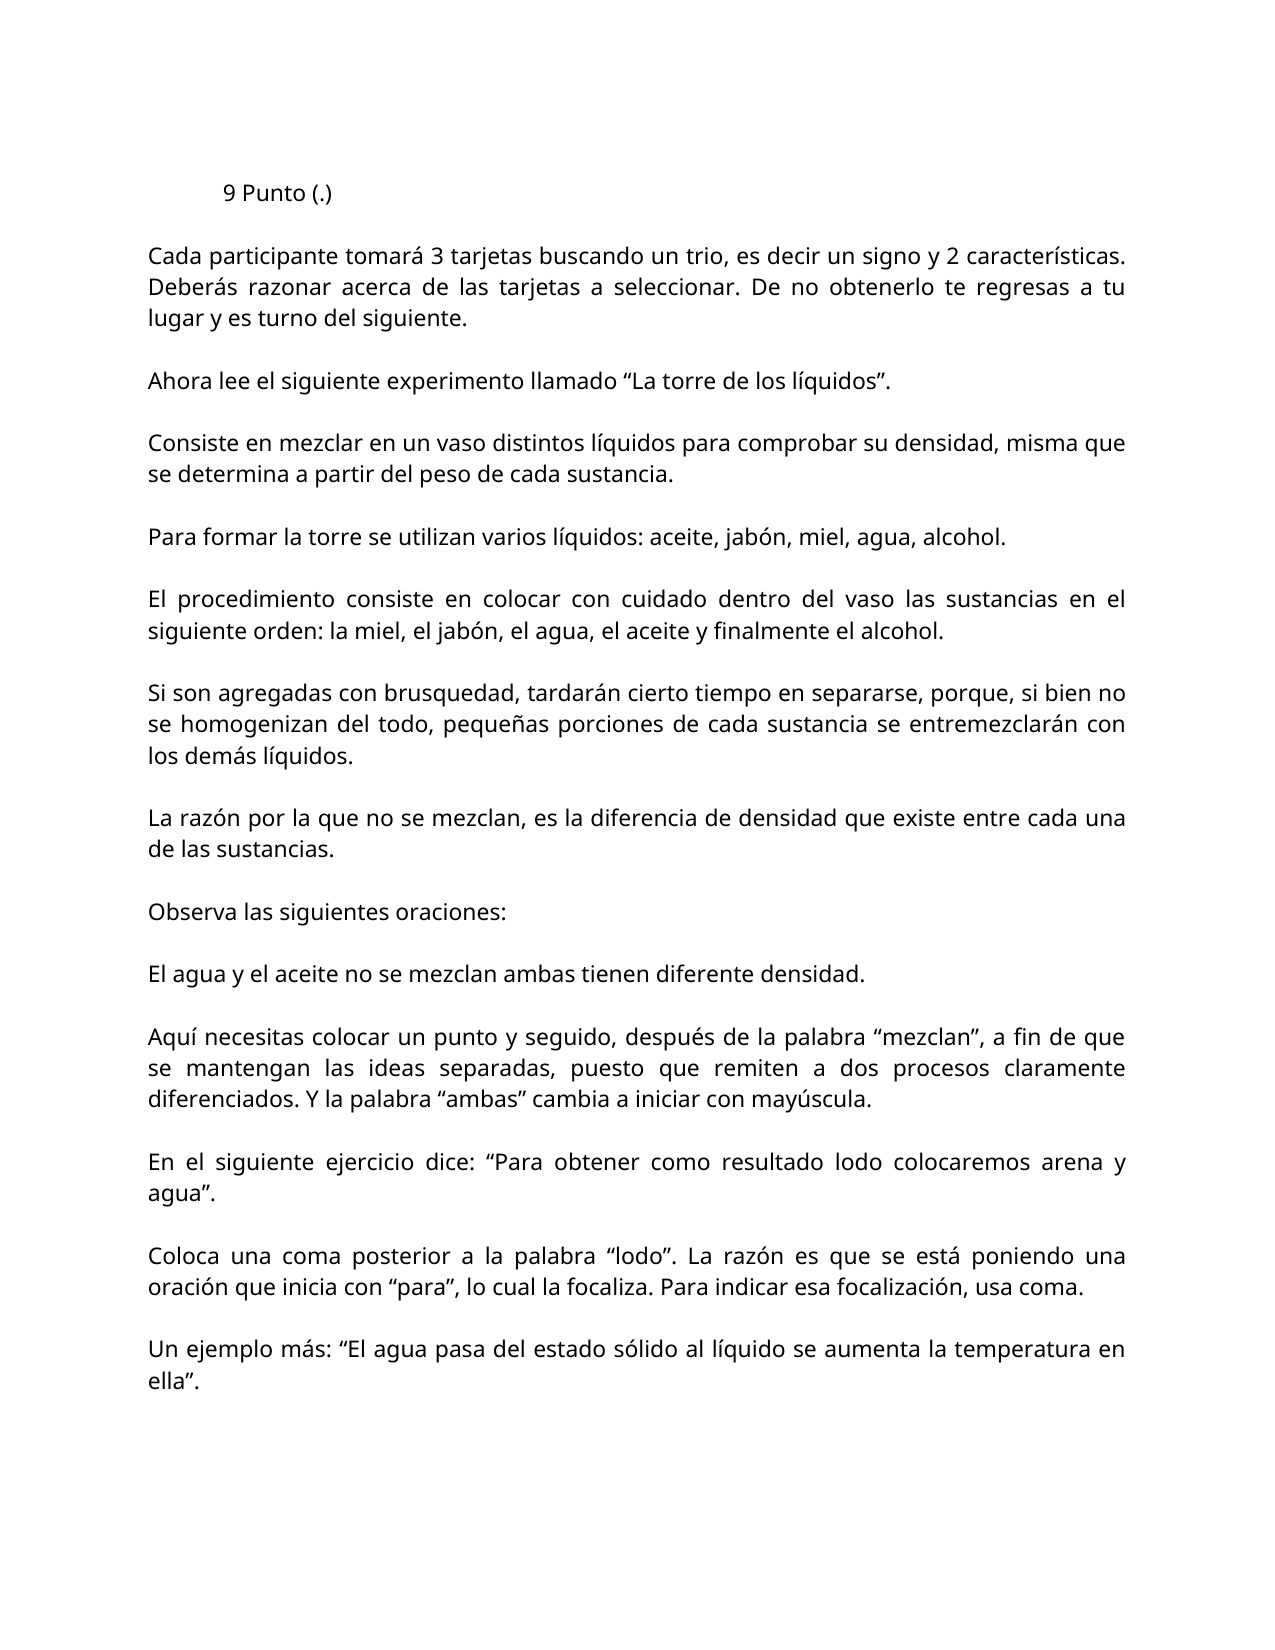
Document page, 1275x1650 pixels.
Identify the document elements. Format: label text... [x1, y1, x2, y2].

text Si son agregadas con brusquedad, tardarán cierto tiempo en separarse, porque, si bien no se homogenizan del todo, pequeñas porciones de cada sustancia se entremezclarán con los demás líquidos. [148, 677, 1127, 771]
text Ahora lee el siguiente experimento llamado “La torre de los líquidos”. [148, 365, 1127, 396]
text Un ejemplo más: “El agua pasa del estado sólido al líquido se aumenta la temperatura en ella”. [148, 1333, 1127, 1396]
text El agua y el aceite no se mezclan ambas tienen diferente densidad. [148, 958, 1127, 990]
text El procedimiento consiste en colocar con cuidado dentro del vaso las sustancias en el siguiente orden: la miel, el jabón, el agua, el aceite y finalmente el alcohol. [148, 583, 1127, 646]
text 9 Punto (.) [223, 177, 1127, 208]
text La razón por la que no se mezclan, es la diferencia de densidad que existe entre cada una de las sustancias. [148, 802, 1127, 865]
text Aquí necesitas colocar un punto y seguido, después de la palabra “mezclan”, a fin de que se mantengan las ideas separadas, puesto que remiten a dos procesos claramente diferenciados. Y la palabra “ambas” cambia a iniciar con mayúscula. [148, 1021, 1127, 1115]
text Coloca una coma posterior a la palabra “lodo”. La razón es que se está poniendo una oración que inicia con “para”, lo cual la focaliza. Para indicar esa focalización, usa coma. [148, 1240, 1127, 1302]
text Cada participante tomará 3 tarjetas buscando un trio, es decir un signo y 2 características. Deberás razonar acerca de las tarjetas a seleccionar. De no obtenerlo te regresas a tu lugar y es turno del siguiente. [148, 240, 1127, 333]
text Consiste en mezclar en un vaso distintos líquidos para comprobar su densidad, misma que se determina a partir del peso de cada sustancia. [148, 427, 1127, 490]
text Observa las siguientes oraciones: [148, 896, 1127, 927]
text Para formar la torre se utilizan varios líquidos: aceite, jabón, miel, agua, alcohol. [148, 521, 1127, 552]
text En el siguiente ejercicio dice: “Para obtener como resultado lodo colocaremos arena y agua”. [148, 1146, 1127, 1208]
